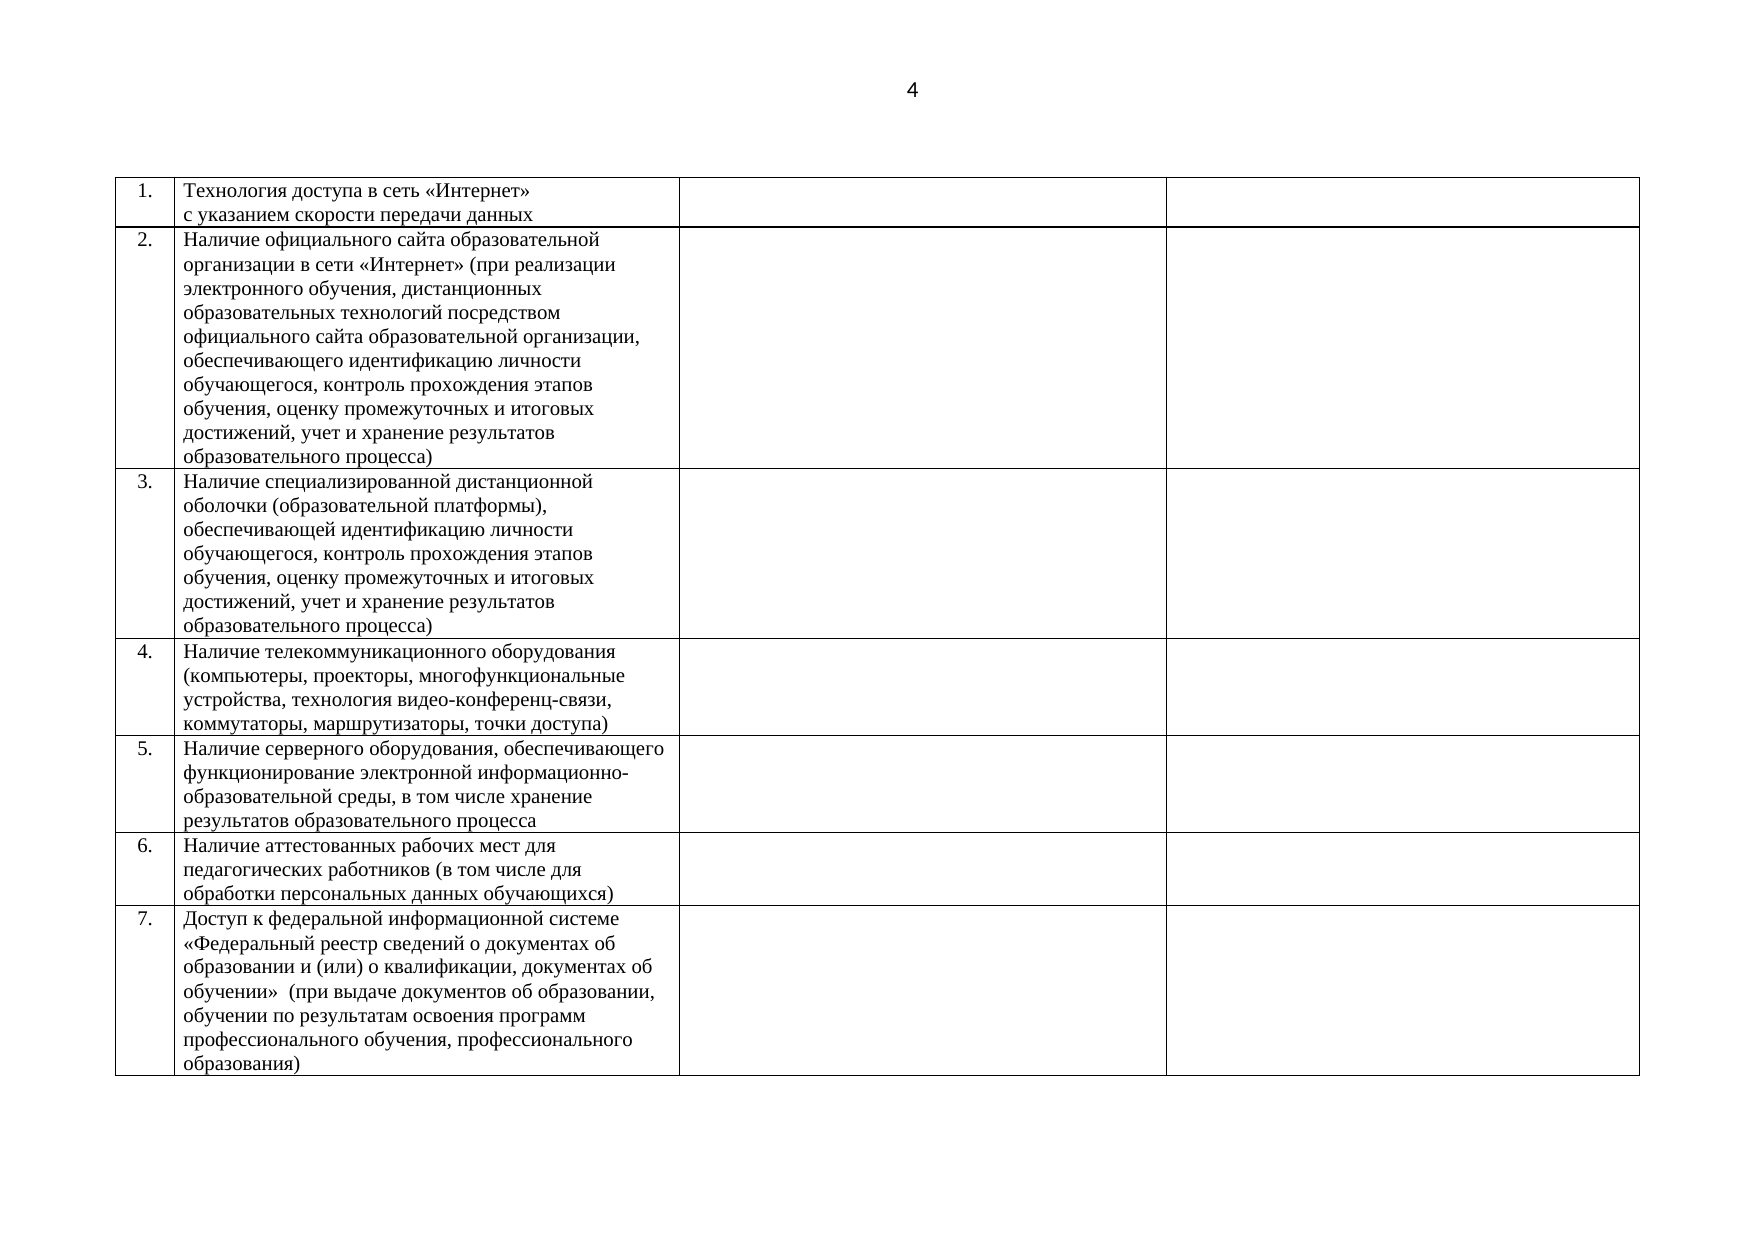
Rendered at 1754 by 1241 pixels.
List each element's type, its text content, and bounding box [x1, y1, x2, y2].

table_cell [680, 469, 1166, 637]
table_cell Наличие официального сайта образовательной организации в сети «Интернет» (при реализации электронного обучения, дистанционных образовательных технологий посредством официального сайта образовательной организации, обеспечивающего идентификацию личности обучающегося, контроль прохождения этапов обучения, оценку промежуточных и итоговых достижений, учет и хранение результатов образовательного процесса) [175, 228, 679, 468]
table_cell [1167, 178, 1639, 226]
table_cell [1167, 639, 1639, 735]
table_cell [1167, 906, 1639, 1075]
table_cell 2. [116, 228, 174, 468]
table_cell 6. [116, 833, 174, 905]
table_cell 1. [116, 178, 174, 226]
table_cell [680, 228, 1166, 468]
table_cell [680, 906, 1166, 1075]
table_cell [680, 736, 1166, 832]
table_cell 3. [116, 469, 174, 637]
table_cell [1167, 469, 1639, 637]
table_cell Доступ к федеральной информационной системе «Федеральный реестр сведений о документах об образовании и (или) о квалификации, документах об обучении» (при выдаче документов об образовании, обучении по результатам освоения программ профессионального обучения, профессионального образования) [175, 906, 679, 1075]
table_cell Наличие аттестованных рабочих мест для педагогических работников (в том числе для обработки персональных данных обучающихся) [175, 833, 679, 905]
table_cell [680, 178, 1166, 226]
table_cell 7. [116, 906, 174, 1075]
table_cell [1167, 228, 1639, 468]
table_cell Наличие телекоммуникационного оборудования (компьютеры, проекторы, многофункциональные устройства, технология видео-конференц-связи, коммутаторы, маршрутизаторы, точки доступа) [175, 639, 679, 735]
table_cell [680, 639, 1166, 735]
table_cell [1167, 833, 1639, 905]
table_cell [1167, 736, 1639, 832]
table_cell Технология доступа в сеть «Интернет» с указанием скорости передачи данных [175, 178, 679, 226]
table_cell Наличие специализированной дистанционной оболочки (образовательной платформы), обеспечивающей идентификацию личности обучающегося, контроль прохождения этапов обучения, оценку промежуточных и итоговых достижений, учет и хранение результатов образовательного процесса) [175, 469, 679, 637]
table_cell 5. [116, 736, 174, 832]
table_cell Наличие серверного оборудования, обеспечивающего функционирование электронной информационно-образовательной среды, в том числе хранение результатов образовательного процесса [175, 736, 679, 832]
table_cell [680, 833, 1166, 905]
table_cell 4. [116, 639, 174, 735]
